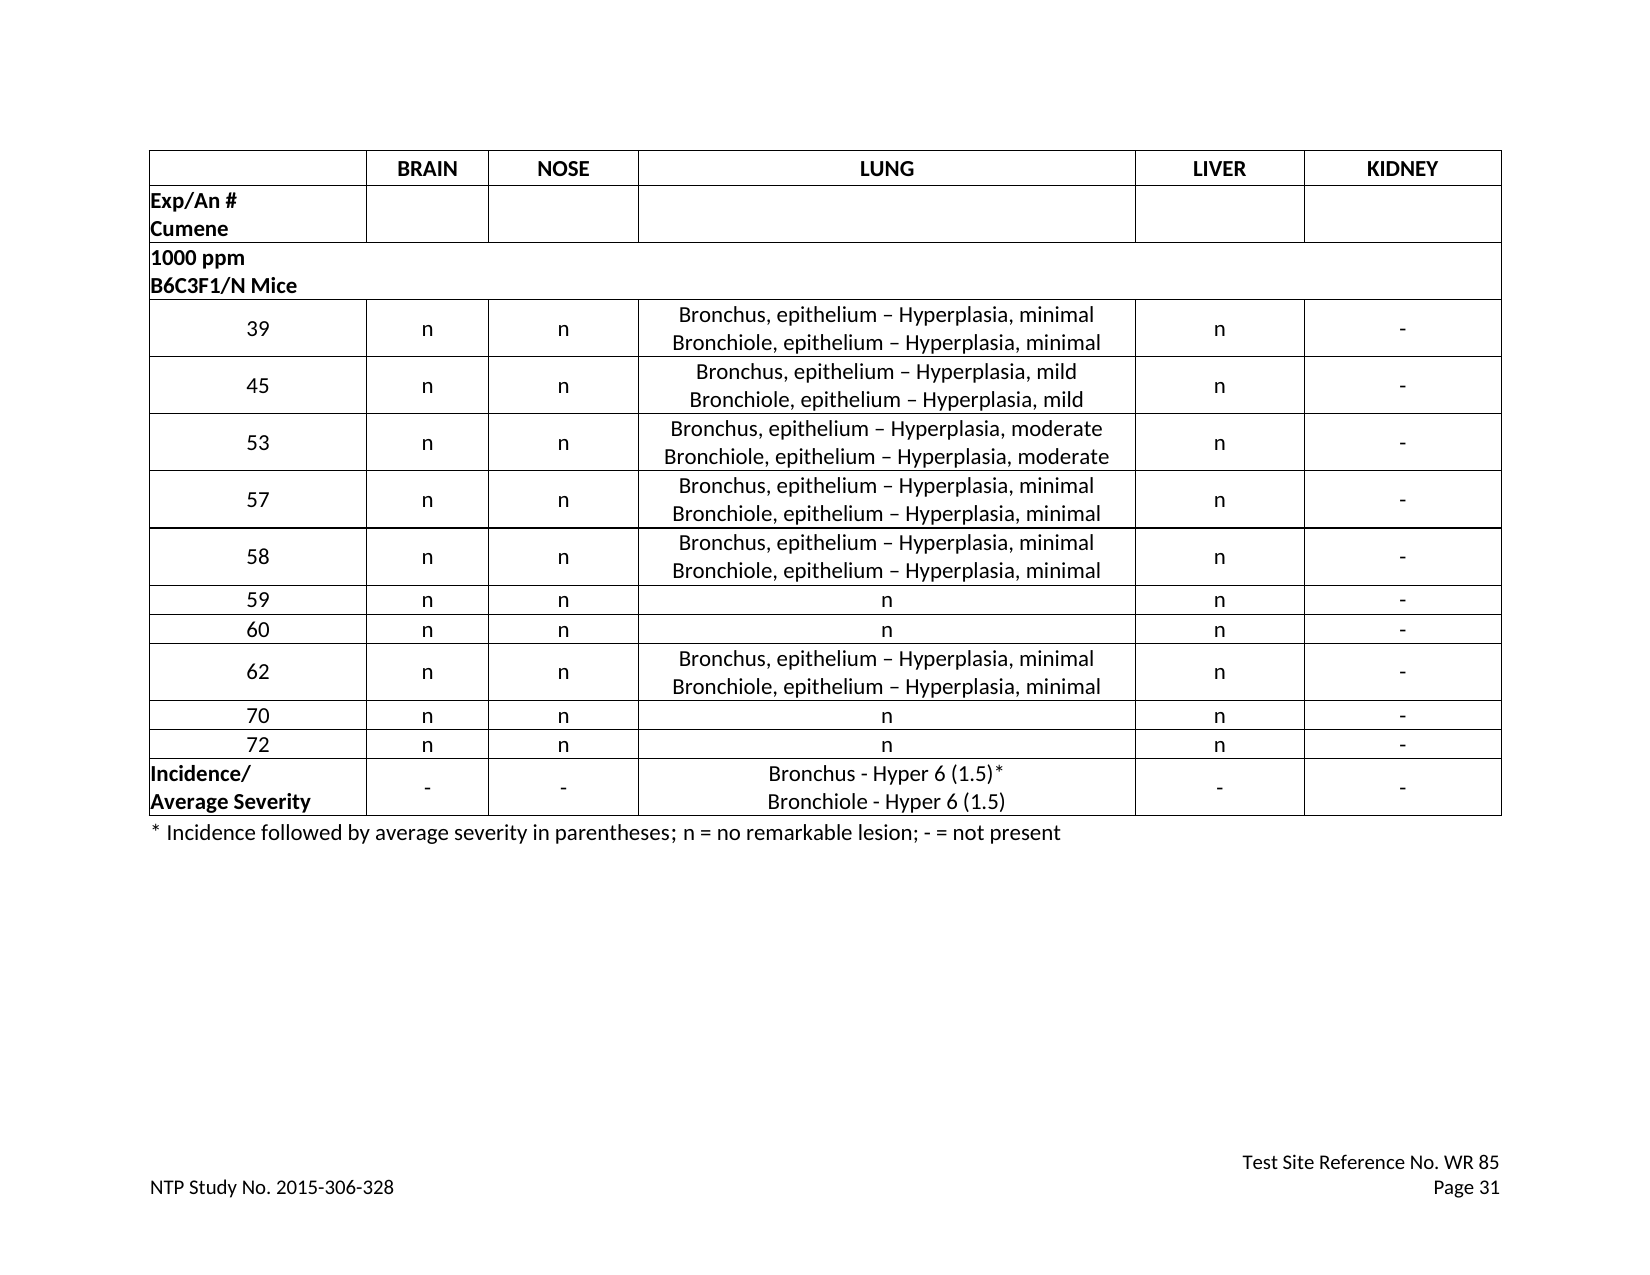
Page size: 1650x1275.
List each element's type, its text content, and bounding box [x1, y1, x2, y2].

table_cell n [367, 615, 488, 643]
table_cell n [1136, 471, 1304, 527]
table_header LUNG [639, 151, 1135, 185]
table_cell n [367, 300, 488, 356]
table_cell 59 [150, 586, 366, 614]
table_cell [1305, 186, 1501, 242]
table_cell [489, 186, 638, 242]
table_header KIDNEY [1305, 151, 1501, 185]
table_header [150, 151, 366, 185]
table_cell - [1305, 586, 1501, 614]
table_cell n [1136, 357, 1304, 413]
table_cell n [367, 414, 488, 470]
table_cell Bronchus, epithelium – Hyperplasia, mild Bronchiole, epithelium – Hyperplasia, mild [639, 357, 1135, 413]
table_cell [639, 186, 1135, 242]
table_cell n [489, 357, 638, 413]
table_cell n [367, 586, 488, 614]
table_header NOSE [489, 151, 638, 185]
table_cell 57 [150, 471, 366, 527]
table_cell n [489, 471, 638, 527]
table_cell n [367, 730, 488, 758]
table_cell 53 [150, 414, 366, 470]
table_cell - [1305, 730, 1501, 758]
table_cell n [639, 615, 1135, 643]
table_cell 62 [150, 644, 366, 700]
table_cell - [1305, 471, 1501, 527]
table_cell 60 [150, 615, 366, 643]
table_header LIVER [1136, 151, 1304, 185]
table_cell n [489, 701, 638, 729]
table_cell n [639, 730, 1135, 758]
table_cell n [489, 529, 638, 584]
table_cell - [1305, 759, 1501, 815]
table_cell - [1305, 300, 1501, 356]
table_cell n [639, 586, 1135, 614]
table_cell 45 [150, 357, 366, 413]
table_cell Incidence/ Average Severity [150, 759, 366, 815]
table_cell Bronchus, epithelium – Hyperplasia, minimal Bronchiole, epithelium – Hyperplasia, minimal [639, 471, 1135, 527]
table_cell n [489, 644, 638, 700]
table_cell - [1305, 414, 1501, 470]
table_cell n [1136, 730, 1304, 758]
table_cell [1136, 186, 1304, 242]
table_cell 1000 ppm B6C3F1/N Mice [150, 243, 1501, 299]
table_cell n [639, 701, 1135, 729]
table_cell Bronchus, epithelium – Hyperplasia, moderate Bronchiole, epithelium – Hyperplasia, moderate [639, 414, 1135, 470]
table_cell n [489, 300, 638, 356]
table_header BRAIN [367, 151, 488, 185]
table_cell n [367, 644, 488, 700]
table_cell 39 [150, 300, 366, 356]
table_cell Bronchus, epithelium – Hyperplasia, minimal Bronchiole, epithelium – Hyperplasia, minimal [639, 644, 1135, 700]
table_cell - [367, 759, 488, 815]
table_cell n [489, 730, 638, 758]
table_cell Bronchus - Hyper 6 (1.5)* Bronchiole - Hyper 6 (1.5) [639, 759, 1135, 815]
table_cell - [489, 759, 638, 815]
table_cell 70 [150, 701, 366, 729]
table_cell - [1305, 529, 1501, 584]
table_cell n [489, 586, 638, 614]
table_cell n [1136, 644, 1304, 700]
table_cell 58 [150, 529, 366, 584]
table_cell n [1136, 701, 1304, 729]
table_cell n [1136, 615, 1304, 643]
table_cell n [367, 357, 488, 413]
table_cell - [1305, 644, 1501, 700]
table_cell n [367, 701, 488, 729]
table_cell - [1305, 701, 1501, 729]
table_cell n [1136, 529, 1304, 584]
table_cell n [1136, 300, 1304, 356]
text * Incidence followed by average severity in parentheses; n = no remarkable lesion; - = not present [150, 816, 1500, 847]
table_cell - [1136, 759, 1304, 815]
table_cell n [367, 471, 488, 527]
table_cell - [1305, 615, 1501, 643]
table_cell n [1136, 586, 1304, 614]
table_cell 72 [150, 730, 366, 758]
table_cell n [1136, 414, 1304, 470]
table_cell n [489, 615, 638, 643]
table_cell - [1305, 357, 1501, 413]
table_cell [367, 186, 488, 242]
table_cell Bronchus, epithelium – Hyperplasia, minimal Bronchiole, epithelium – Hyperplasia, minimal [639, 300, 1135, 356]
table_cell Bronchus, epithelium – Hyperplasia, minimal Bronchiole, epithelium – Hyperplasia, minimal [639, 529, 1135, 584]
table_cell Exp/An # Cumene [150, 186, 366, 242]
table_cell n [489, 414, 638, 470]
table_cell n [367, 529, 488, 584]
